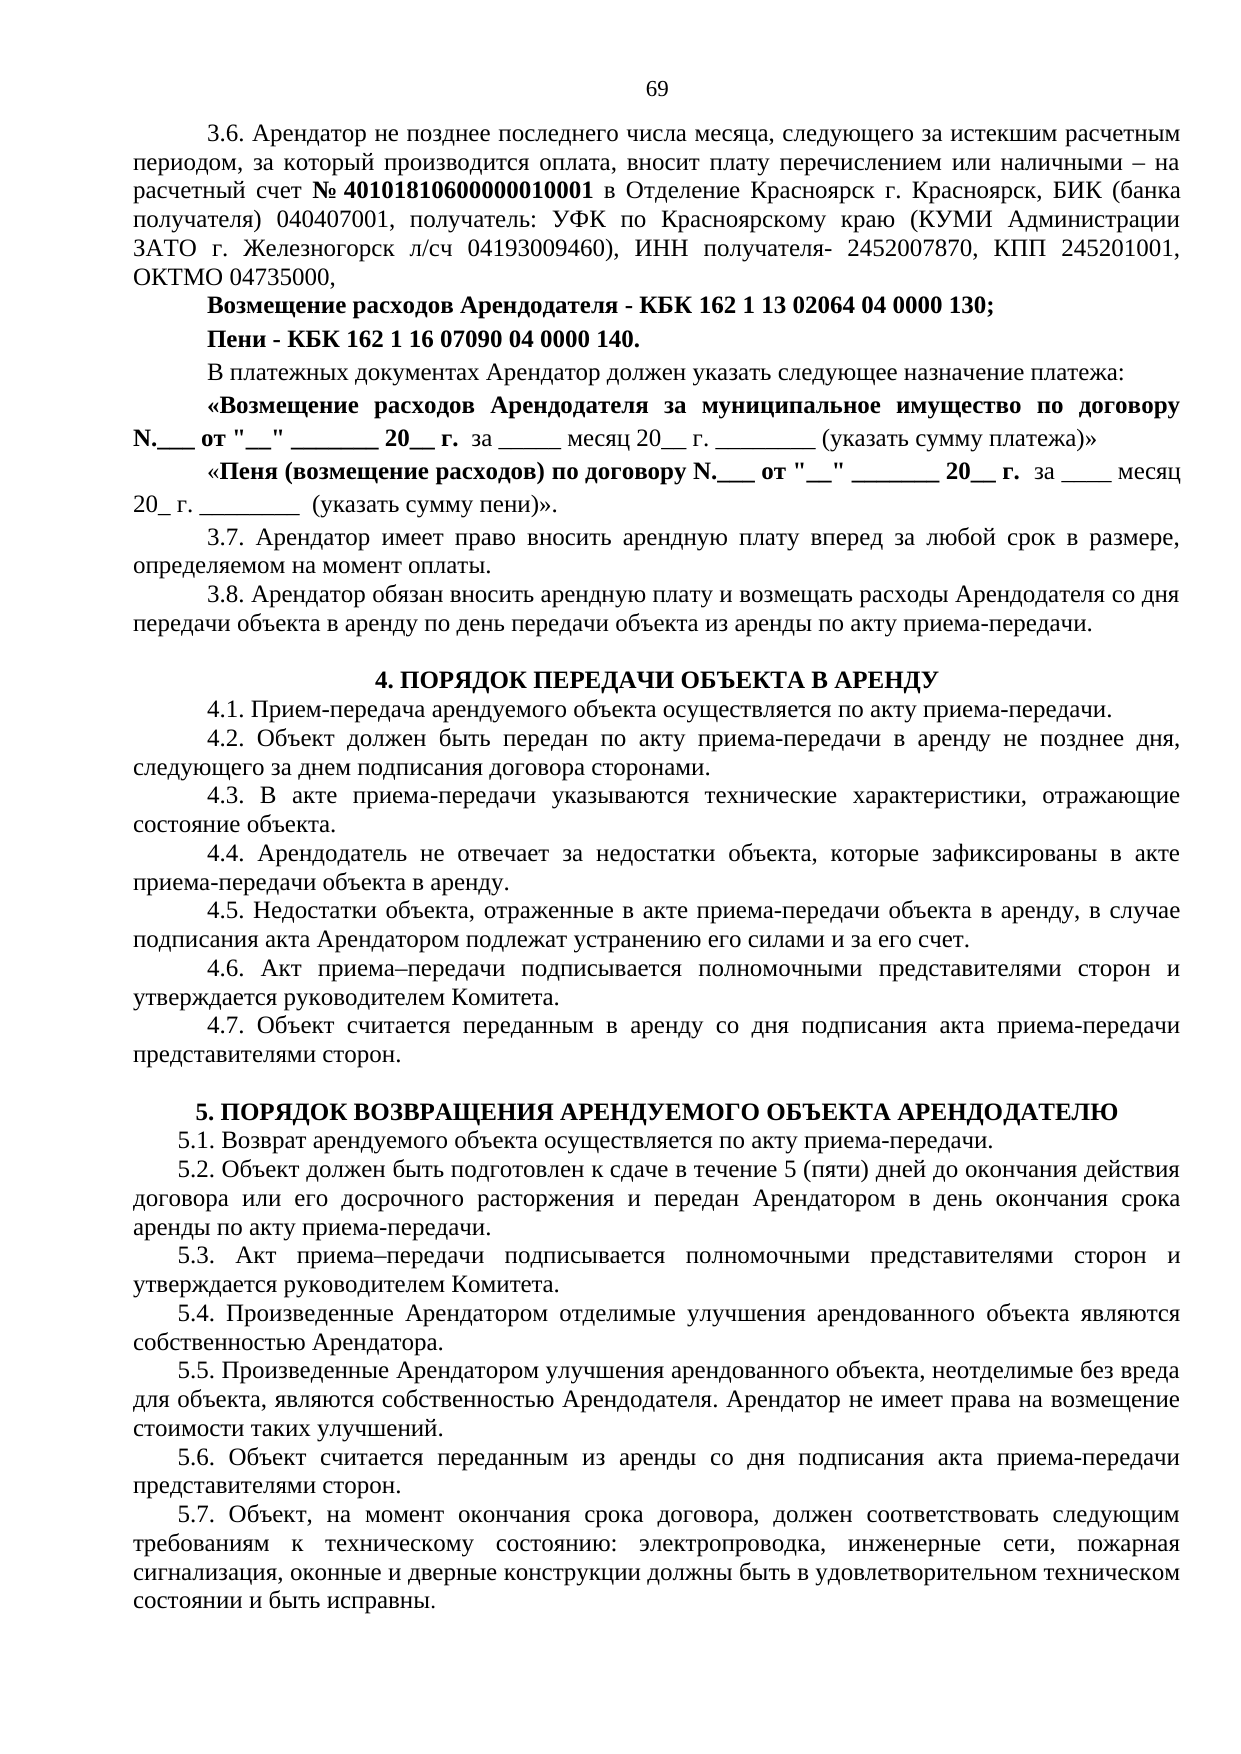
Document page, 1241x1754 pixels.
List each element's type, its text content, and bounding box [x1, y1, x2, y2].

text 3.7. Арендатор имеет право вносить арендную плату вперед за любой срок в размере, определяемом на момент оплаты. [133, 522, 1181, 579]
text 4.4. Арендодатель не отвечает за недостатки объекта, которые зафиксированы в акте приема-передачи объекта в аренду. [133, 838, 1181, 896]
text 5. ПОРЯДОК ВОЗВРАЩЕНИЯ АРЕНДУЕМОГО ОБЪЕКТА АРЕНДОДАТЕЛЮ [133, 1097, 1181, 1126]
text 5.5. Произведенные Арендатором улучшения арендованного объекта, неотделимые без вреда для объекта, являются собственностью Арендодателя. Арендатор не имеет права на возмещение стоимости таких улучшений. [133, 1356, 1181, 1442]
text 3.6. Арендатор не позднее последнего числа месяца, следующего за истекшим расчетным периодом, за который производится оплата, вносит плату перечислением или наличными – на расчетный счет № 40101810600000010001 в Отделение Красноярск г. Красноярск, БИК (банка получателя) 040407001, получатель: УФК по Красноярскому краю (КУМИ Администрации ЗАТО г. Железногорск л/сч 04193009460), ИНН получателя- 2452007870, КПП 245201001, ОКТМО 04735000, [133, 118, 1181, 291]
text 4.5. Недостатки объекта, отраженные в акте приема-передачи объекта в аренду, в случае подписания акта Арендатором подлежат устранению его силами и за его счет. [133, 896, 1181, 953]
text 5.1. Возврат арендуемого объекта осуществляется по акту приема-передачи. [133, 1126, 1181, 1154]
text 4. ПОРЯДОК ПЕРЕДАЧИ ОБЪЕКТА В АРЕНДУ [133, 666, 1181, 694]
text 4.6. Акт приема–передачи подписывается полномочными представителями сторон и утверждается руководителем Комитета. [133, 953, 1181, 1011]
text 4.3. В акте приема-передачи указываются технические характеристики, отражающие состояние объекта. [133, 781, 1181, 838]
text 5.4. Произведенные Арендатором отделимые улучшения арендованного объекта являются собственностью Арендатора. [133, 1298, 1181, 1356]
text «Возмещение расходов Арендодателя за муниципальное имущество по договору N.___ от "__" _______ 20__ г. за _____ месяц 20__ г. ________ (указать сумму платежа)» [133, 390, 1181, 451]
text «Пеня (возмещение расходов) по договору N.___ от "__" _______ 20__ г. за ____ месяц 20_ г. ________ (указать сумму пени)». [133, 456, 1181, 517]
text 5.7. Объект, на момент окончания срока договора, должен соответствовать следующим требованиям к техническому состоянию: электропроводка, инженерные сети, пожарная сигнализация, оконные и дверные конструкции должны быть в удовлетворительном техническом состоянии и быть исправны. [133, 1499, 1181, 1614]
text 4.2. Объект должен быть передан по акту приема-передачи в аренду не позднее дня, следующего за днем подписания договора сторонами. [133, 723, 1181, 781]
text 5.6. Объект считается переданным из аренды со дня подписания акта приема-передачи представителями сторон. [133, 1442, 1181, 1499]
text 4.7. Объект считается переданным в аренду со дня подписания акта приема-передачи представителями сторон. [133, 1011, 1181, 1068]
text 5.3. Акт приема–передачи подписывается полномочными представителями сторон и утверждается руководителем Комитета. [133, 1241, 1181, 1298]
text В платежных документах Арендатор должен указать следующее назначение платежа: [133, 357, 1181, 385]
text 5.2. Объект должен быть подготовлен к сдаче в течение 5 (пяти) дней до окончания действия договора или его досрочного расторжения и передан Арендатором в день окончания срока аренды по акту приема-передачи. [133, 1154, 1181, 1241]
text 4.1. Прием-передача арендуемого объекта осуществляется по акту приема-передачи. [133, 694, 1181, 723]
text 3.8. Арендатор обязан вносить арендную плату и возмещать расходы Арендодателя со дня передачи объекта в аренду по день передачи объекта из аренды по акту приема-передачи. [133, 579, 1181, 637]
text Возмещение расходов Арендодателя - КБК 162 1 13 02064 04 0000 130; [133, 291, 1181, 319]
text Пени - КБК 162 1 16 07090 04 0000 140. [133, 324, 1181, 352]
